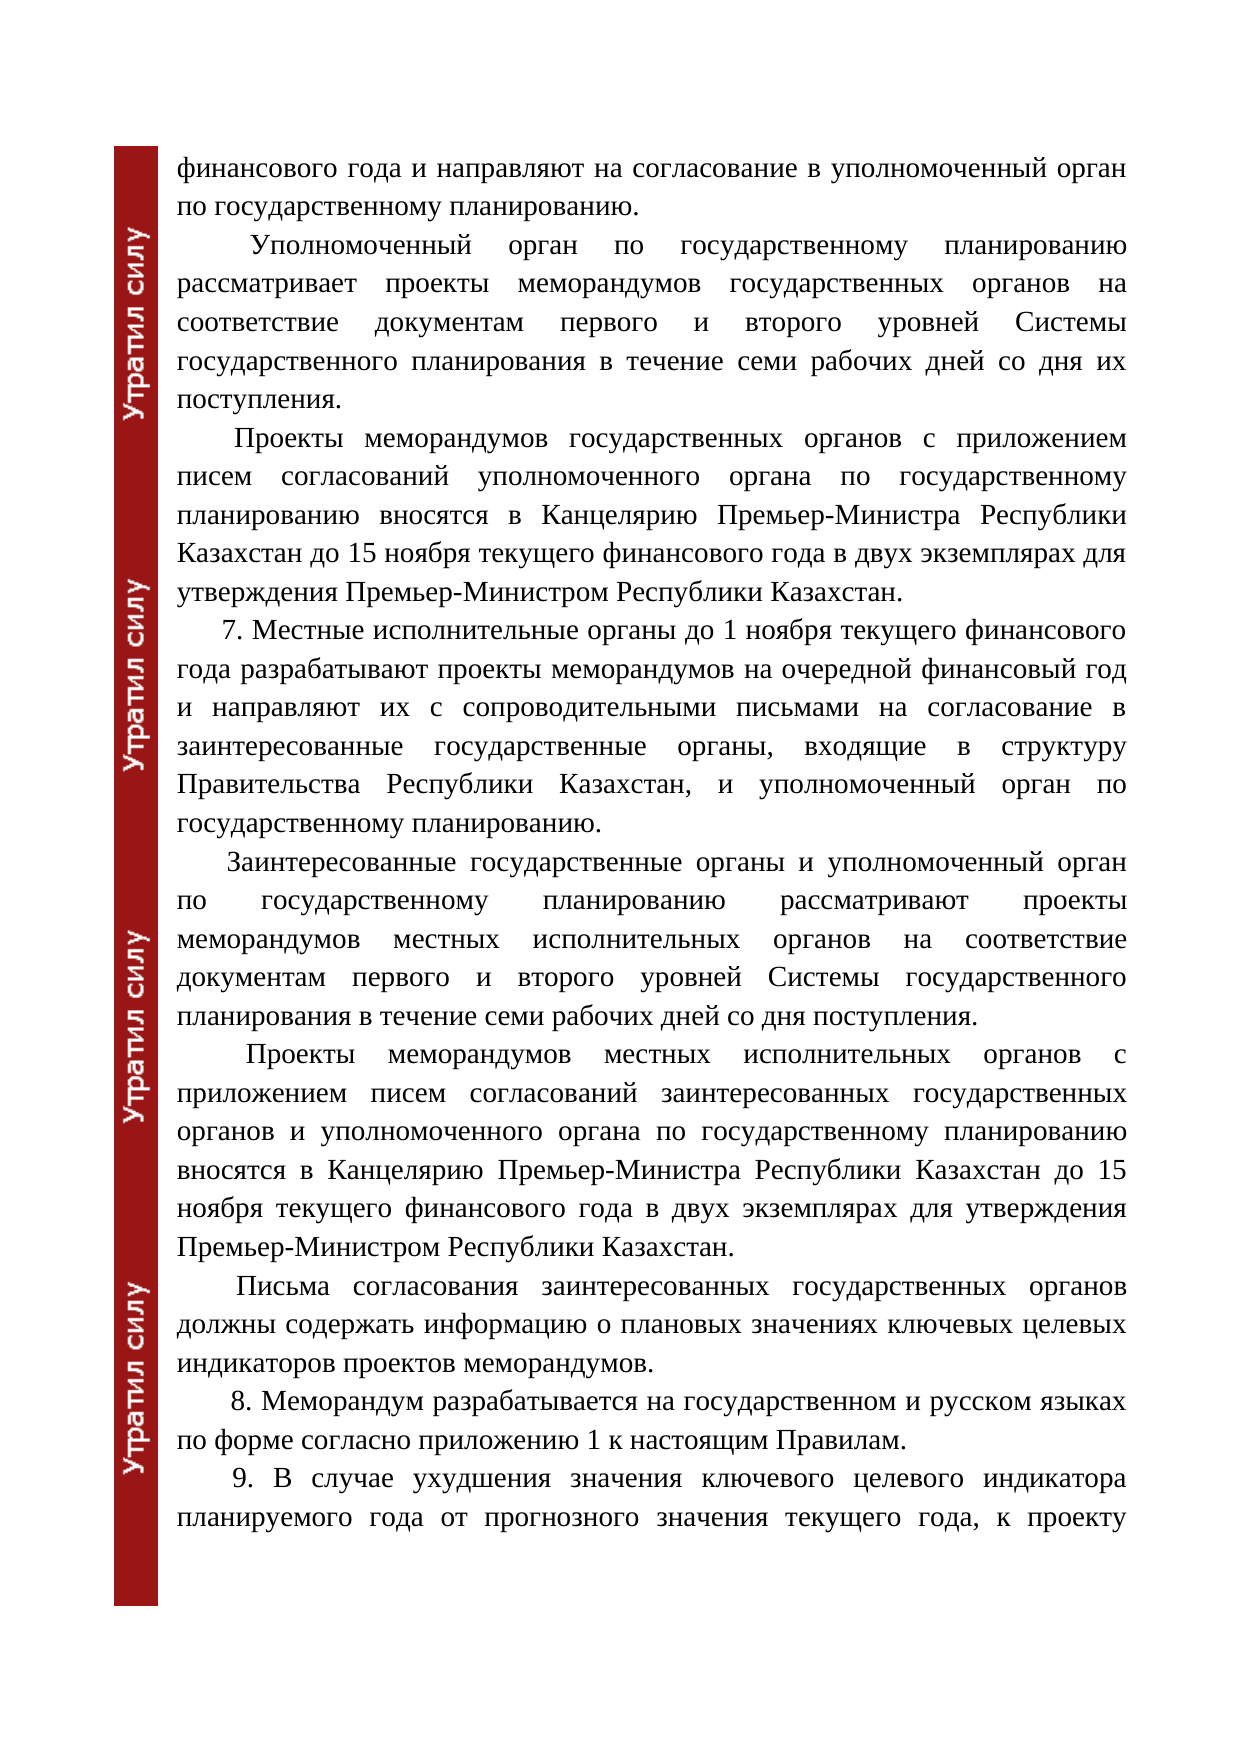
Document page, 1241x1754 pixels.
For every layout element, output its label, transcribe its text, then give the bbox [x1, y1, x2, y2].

picture [114, 146, 158, 150]
text Письма согласования заинтересованных государственных органов должны содержать информацию о плановых значениях ключевых целевых индикаторов проектов меморандумов. [112, 1268, 1128, 1378]
picture [114, 1378, 158, 1383]
picture [114, 1263, 158, 1268]
picture [114, 607, 158, 612]
text Уполномоченный орган по государственному планированию рассматривает проекты меморандумов государственных органов на соответствие документам первого и второго уровней Системы государственного планирования в течение семи рабочих дней со дня их поступления. [112, 227, 1128, 415]
text Проекты меморандумов государственных органов с приложением писем согласований уполномоченного органа по государственному планированию вносятся в Канцелярию Премьер-Министра Республики Казахстан до 15 ноября текущего финансового года в двух экземплярах для утверждения Премьер-Министром Республики Казахстан. [112, 420, 1128, 607]
text 8. Меморандум разрабатывается на государственном и русском языках по форме согласно приложению 1 к настоящим Правилам. [112, 1383, 1128, 1455]
picture [114, 222, 158, 227]
picture [114, 1532, 158, 1606]
text Проекты меморандумов местных исполнительных органов с приложением писем согласований заинтересованных государственных органов и уполномоченного органа по государственному планированию вносятся в Канцелярию Премьер-Министра Республики Казахстан до 15 ноября текущего финансового года в двух экземплярах для утверждения Премьер-Министром Республики Казахстан. [112, 1036, 1128, 1263]
picture [114, 839, 158, 844]
text Заинтересованные государственные органы и уполномоченный орган по государственному планированию рассматривают проекты меморандумов местных исполнительных органов на соответствие документам первого и второго уровней Системы государственного планирования в течение семи рабочих дней со дня поступления. [112, 844, 1128, 1031]
picture [114, 1031, 158, 1036]
text 7. Местные исполнительные органы до 1 ноября текущего финансового года разрабатывают проекты меморандумов на очередной финансовый год и направляют их с сопроводительными письмами на согласование в заинтересованные государственные органы, входящие в структуру Правительства Республики Казахстан, и уполномоченный орган по государственному планированию. [112, 612, 1128, 839]
picture [114, 1455, 158, 1460]
picture [114, 415, 158, 420]
